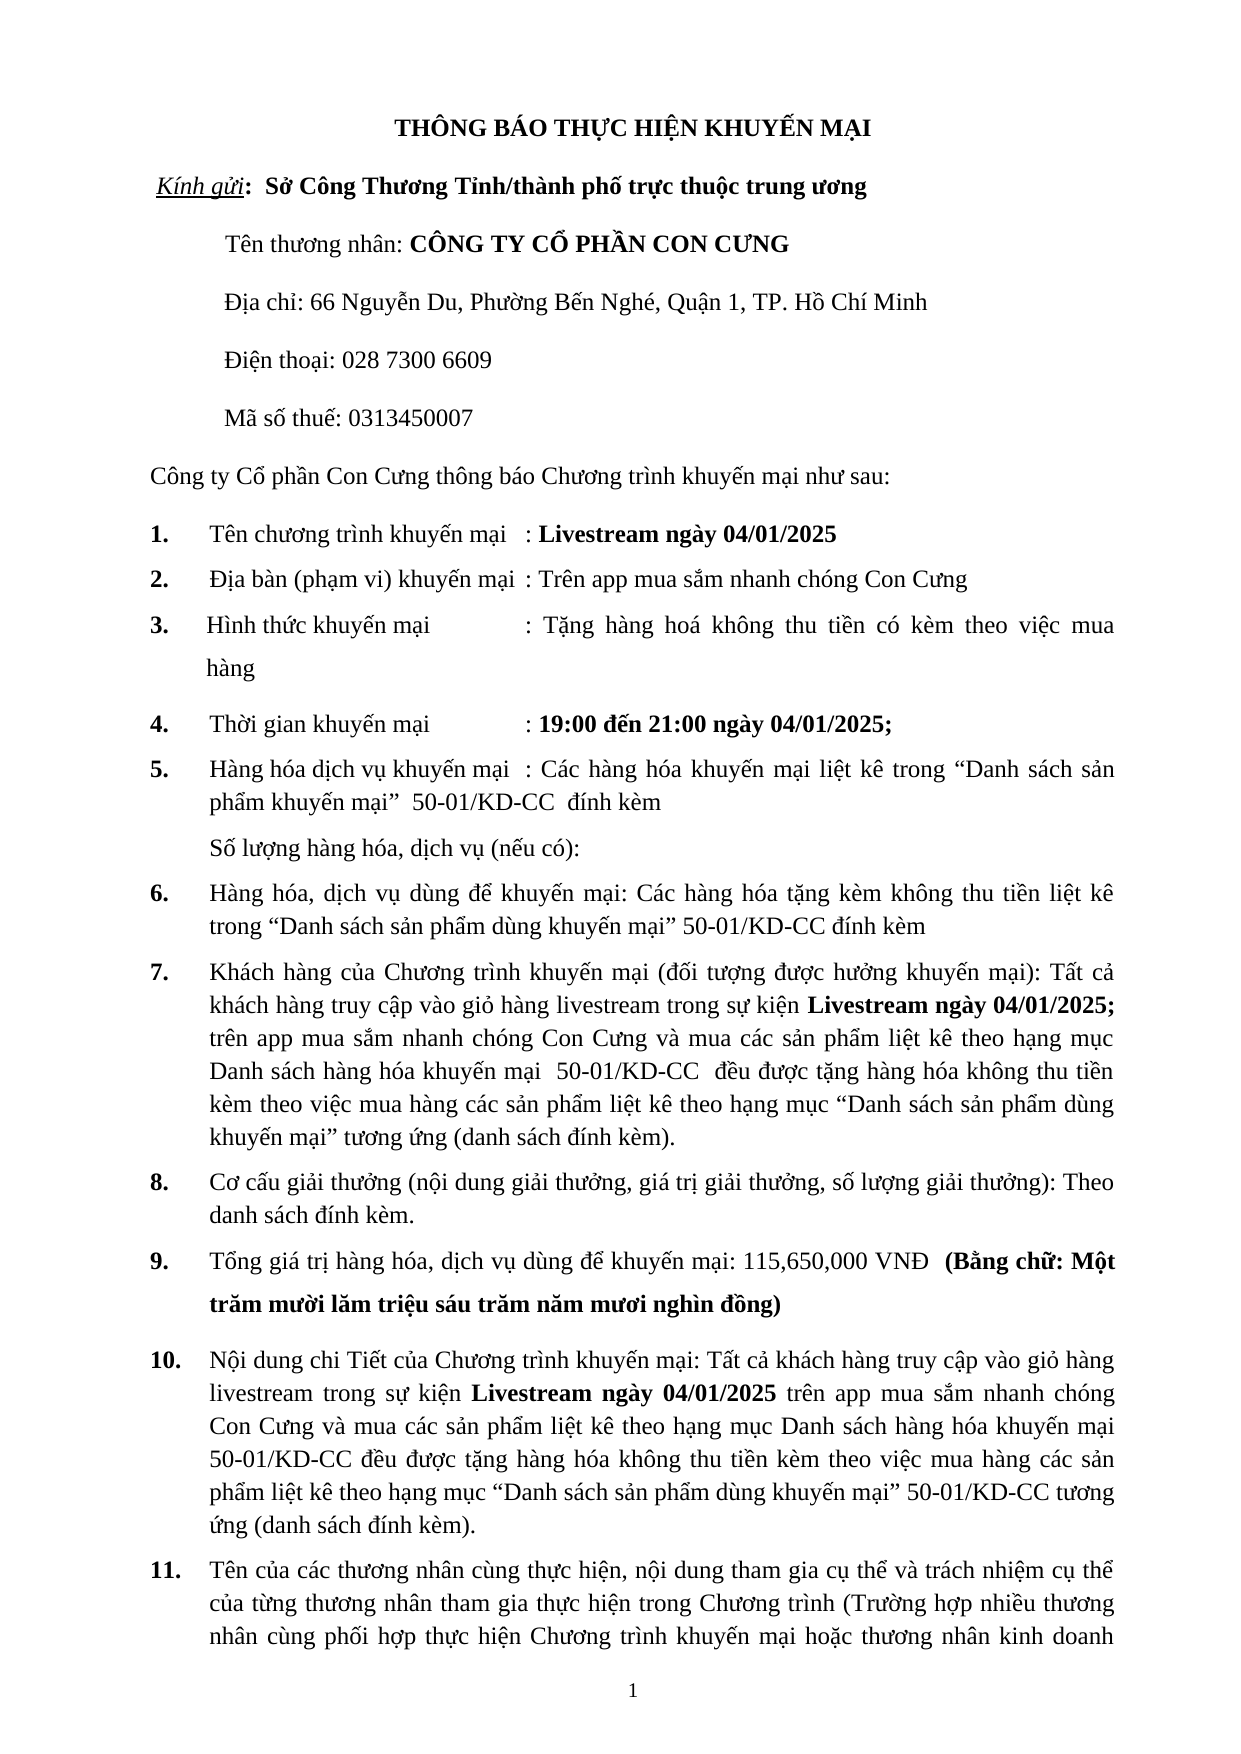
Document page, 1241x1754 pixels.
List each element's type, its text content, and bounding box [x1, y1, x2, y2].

text Mã số thuế: 0313450007 [224, 403, 1116, 432]
list Địa bàn (phạm vi) khuyến mại : Trên app mua sắm nhanh chóng Con Cưng [150, 564, 1116, 593]
list Nội dung chi Tiết của Chương trình khuyến mại: Tất cả khách hàng truy cập vào giỏ hàng livestream trong sự kiện Livestream ngày 04/01/2025 trên app mua sắm nhanh chóng Con Cưng và mua các sản phẩm liệt kê theo hạng mục Danh sách hàng hóa khuyến mại 50-01/KD-CC đều được tặng hàng hóa không thu tiền kèm theo việc mua hàng các sản phẩm liệt kê theo hạng mục “Danh sách sản phẩm dùng khuyến mại” 50-01/KD-CC tương ứng (danh sách đính kèm). [150, 1345, 1116, 1539]
text Tên thương nhân: CÔNG TY CỔ PHẦN CON CƯNG [150, 229, 1116, 258]
list Khách hàng của Chương trình khuyến mại (đối tượng được hưởng khuyến mại): Tất cả khách hàng truy cập vào giỏ hàng livestream trong sự kiện Livestream ngày 04/01/2025; trên app mua sắm nhanh chóng Con Cưng và mua các sản phẩm liệt kê theo hạng mục Danh sách hàng hóa khuyến mại 50-01/KD-CC đều được tặng hàng hóa không thu tiền kèm theo việc mua hàng các sản phẩm liệt kê theo hạng mục “Danh sách sản phẩm dùng khuyến mại” tương ứng (danh sách đính kèm). [150, 957, 1116, 1151]
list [150, 1555, 1116, 1650]
text Điện thoại: 028 7300 6609 [224, 345, 1116, 374]
text Địa chỉ: 66 Nguyễn Du, Phường Bến Nghé, Quận 1, TP. Hồ Chí Minh [224, 287, 1116, 316]
list Tên chương trình khuyến mại : Livestream ngày 04/01/2025 [150, 519, 1116, 548]
text Công ty Cổ phần Con Cưng thông báo Chương trình khuyến mại như sau: [150, 461, 1116, 490]
text THÔNG BÁO THỰC HIỆN KHUYẾN MẠI [150, 113, 1116, 142]
list Hàng hóa dịch vụ khuyến mại : Các hàng hóa khuyến mại liệt kê trong “Danh sách sản phẩm khuyến mại” 50-01/KD-CC đính kèm [150, 754, 1116, 816]
list Cơ cấu giải thưởng (nội dung giải thưởng, giá trị giải thưởng, số lượng giải thưởng): Theo danh sách đính kèm. [150, 1167, 1116, 1229]
text Số lượng hàng hóa, dịch vụ (nếu có): [209, 833, 1116, 862]
list Thời gian khuyến mại : 19:00 đến 21:00 ngày 04/01/2025; [150, 709, 1116, 737]
list Hình thức khuyến mại : Tặng hàng hoá không thu tiền có kèm theo việc mua hàng [150, 610, 1116, 682]
text Kính gửi: Sở Công Thương Tỉnh/thành phố trực thuộc trung ương [150, 171, 1116, 200]
list Hàng hóa, dịch vụ dùng để khuyến mại: Các hàng hóa tặng kèm không thu tiền liệt kê trong “Danh sách sản phẩm dùng khuyến mại” 50-01/KD-CC đính kèm [150, 878, 1116, 940]
list Tổng giá trị hàng hóa, dịch vụ dùng để khuyến mại: 115,650,000 VNĐ (Bằng chữ: Một trăm mười lăm triệu sáu trăm năm mươi nghìn đồng) [150, 1246, 1116, 1318]
